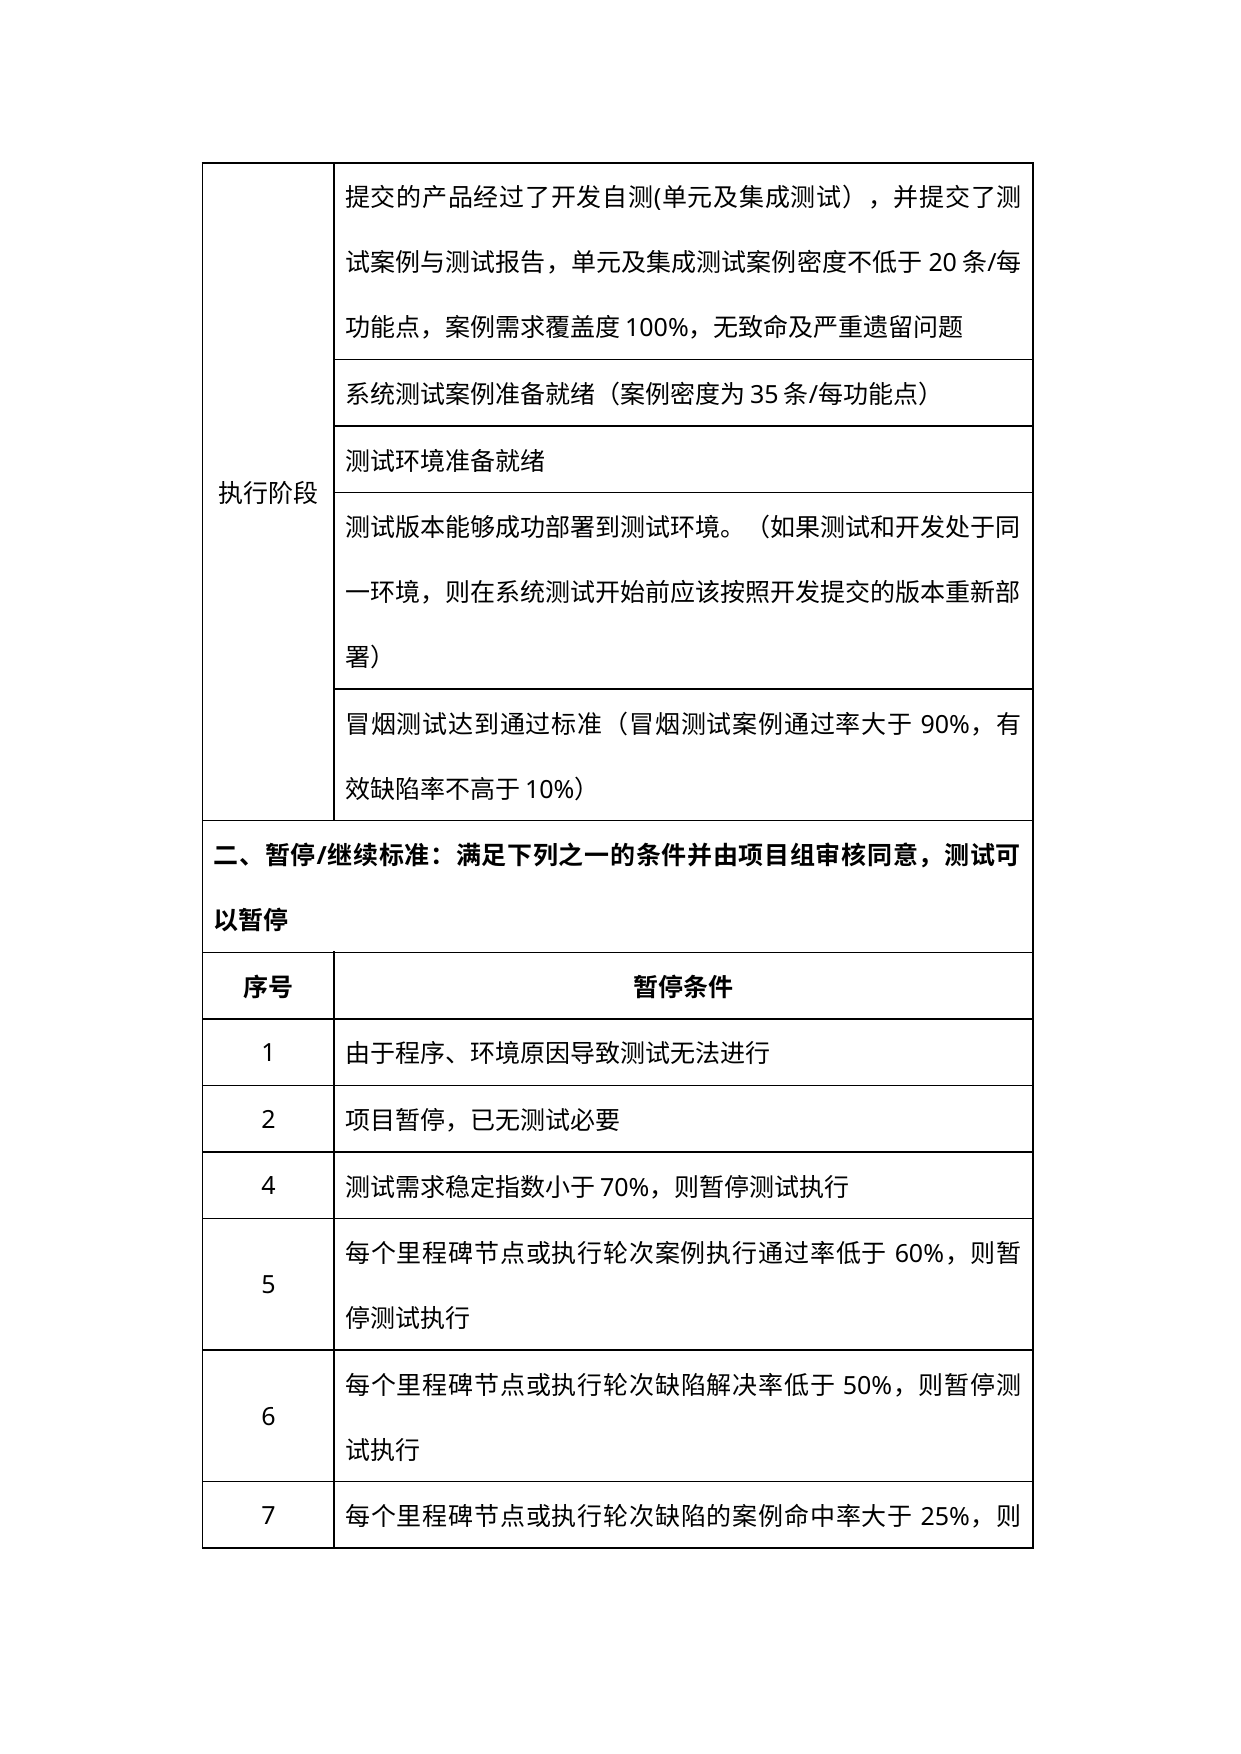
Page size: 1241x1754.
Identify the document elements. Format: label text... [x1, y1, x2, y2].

table_cell 系统测试案例准备就绪（案例密度为35条/每功能点） [335, 360, 1032, 425]
table_cell 项目暂停，已无测试必要 [335, 1086, 1032, 1151]
table_cell 执行阶段 [203, 164, 333, 820]
table_cell 二、暂停/继续标准：满足下列之一的条件并由项目组审核同意，测试可以暂停 [203, 821, 1032, 951]
table_cell 序号 [203, 953, 333, 1018]
table_cell 1 [203, 1020, 333, 1084]
table_cell 7 [203, 1482, 333, 1547]
table_cell 4 [203, 1153, 333, 1218]
table_cell 暂停条件 [335, 953, 1032, 1018]
table_cell 提交的产品经过了开发自测(单元及集成测试），并提交了测试案例与测试报告，单元及集成测试案例密度不低于20条/每功能点，案例需求覆盖度100%，无致命及严重遗留问题 [335, 164, 1032, 358]
table_cell 每个里程碑节点或执行轮次缺陷解决率低于50%，则暂停测试执行 [335, 1351, 1032, 1481]
table_cell 测试版本能够成功部署到测试环境。（如果测试和开发处于同一环境，则在系统测试开始前应该按照开发提交的版本重新部署） [335, 493, 1032, 688]
table_cell 冒烟测试达到通过标准（冒烟测试案例通过率大于90%，有效缺陷率不高于10%） [335, 690, 1032, 820]
table_cell 2 [203, 1086, 333, 1151]
table_cell 测试环境准备就绪 [335, 427, 1032, 492]
table_cell 测试需求稳定指数小于70%，则暂停测试执行 [335, 1153, 1032, 1218]
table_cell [335, 1482, 1032, 1547]
table_cell 每个里程碑节点或执行轮次案例执行通过率低于60%，则暂停测试执行 [335, 1219, 1032, 1349]
table_cell 6 [203, 1351, 333, 1481]
table_cell 由于程序、环境原因导致测试无法进行 [335, 1020, 1032, 1084]
table_cell 5 [203, 1219, 333, 1349]
